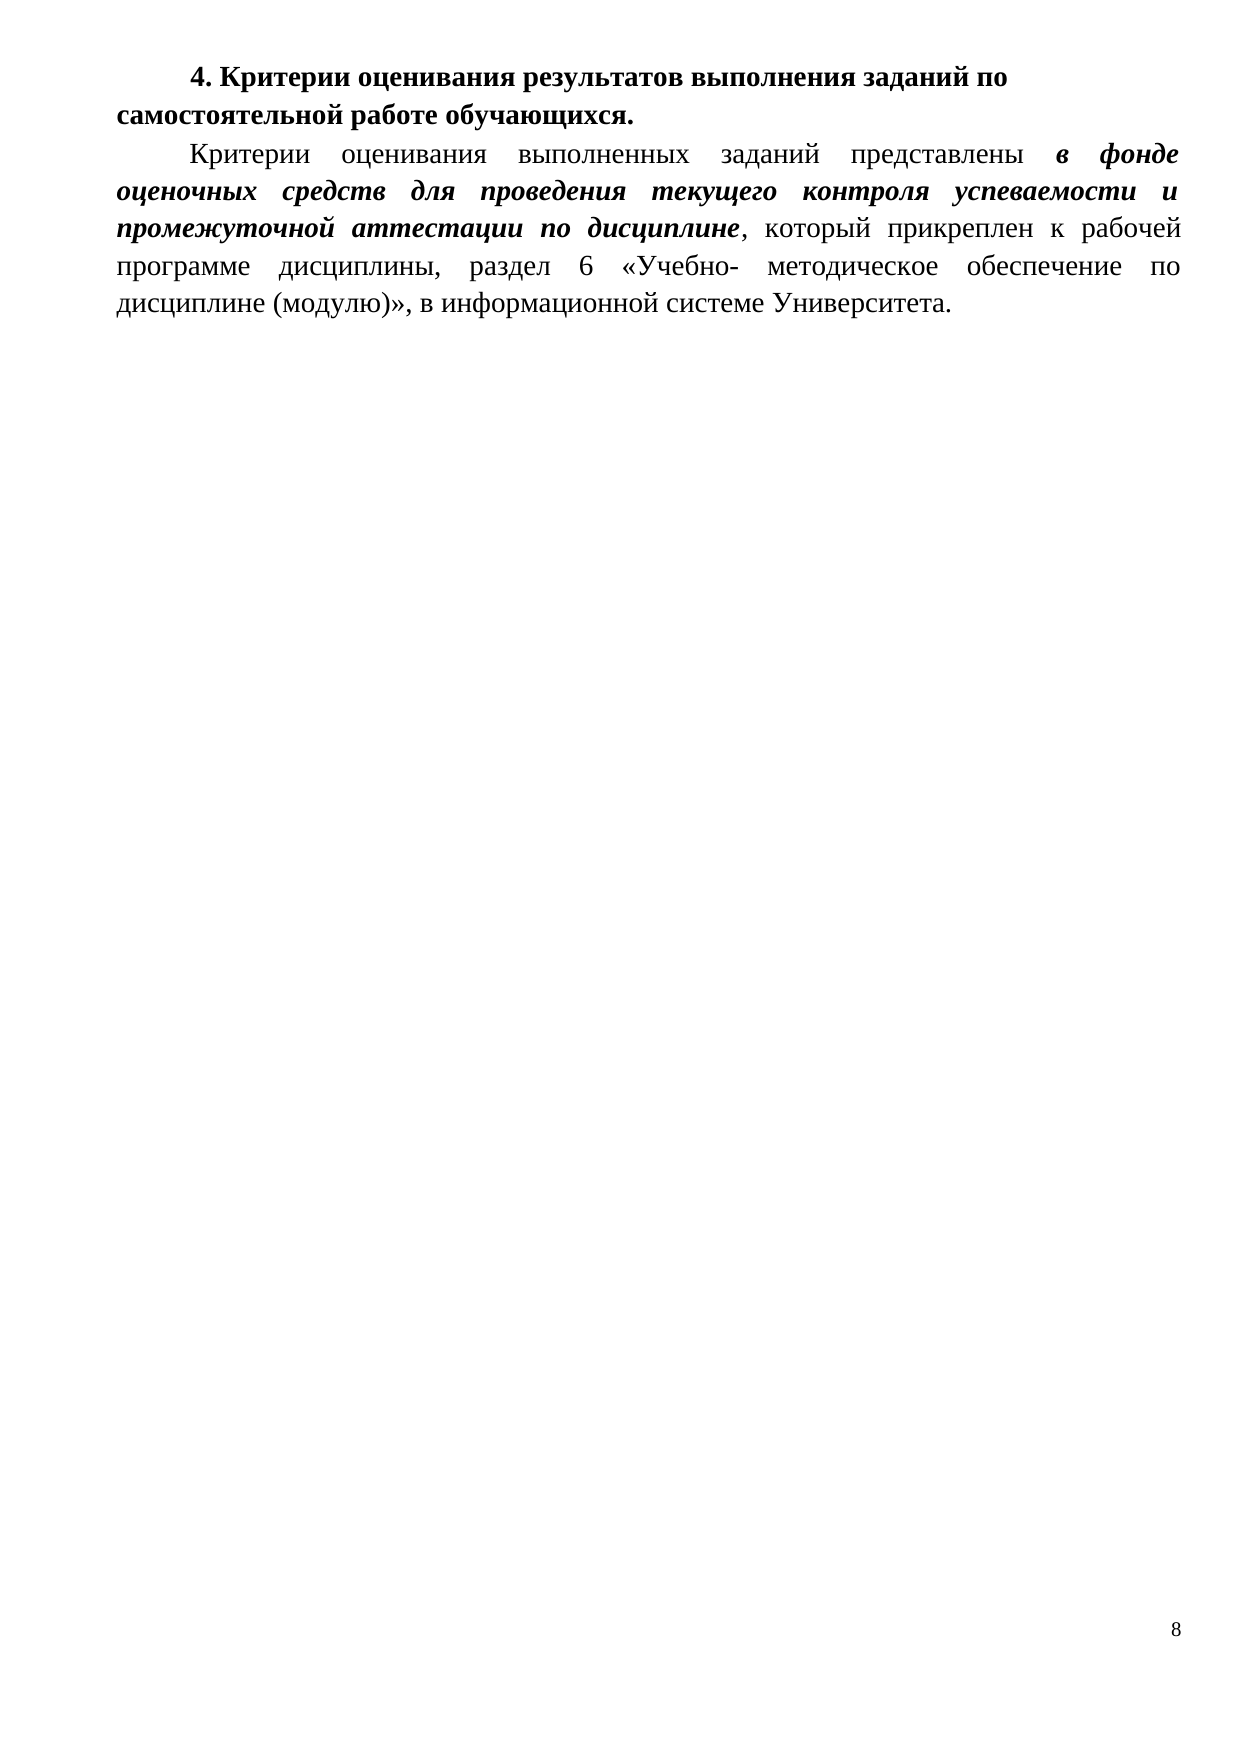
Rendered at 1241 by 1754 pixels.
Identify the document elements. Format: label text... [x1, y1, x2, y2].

text Критерии оценивания выполненных заданий представлены в фонде оценочных средств для проведения текущего контроля успеваемости и промежуточной аттестации по дисциплине, который прикреплен к рабочей программе дисциплины, раздел 6 «Учебно- методическое обеспечение по дисциплине (модулю)», в информационной системе Университета. [116, 136, 1182, 318]
text 4. Критерии оценивания результатов выполнения заданий по самостоятельной работе обучающихся. [116, 59, 1182, 131]
